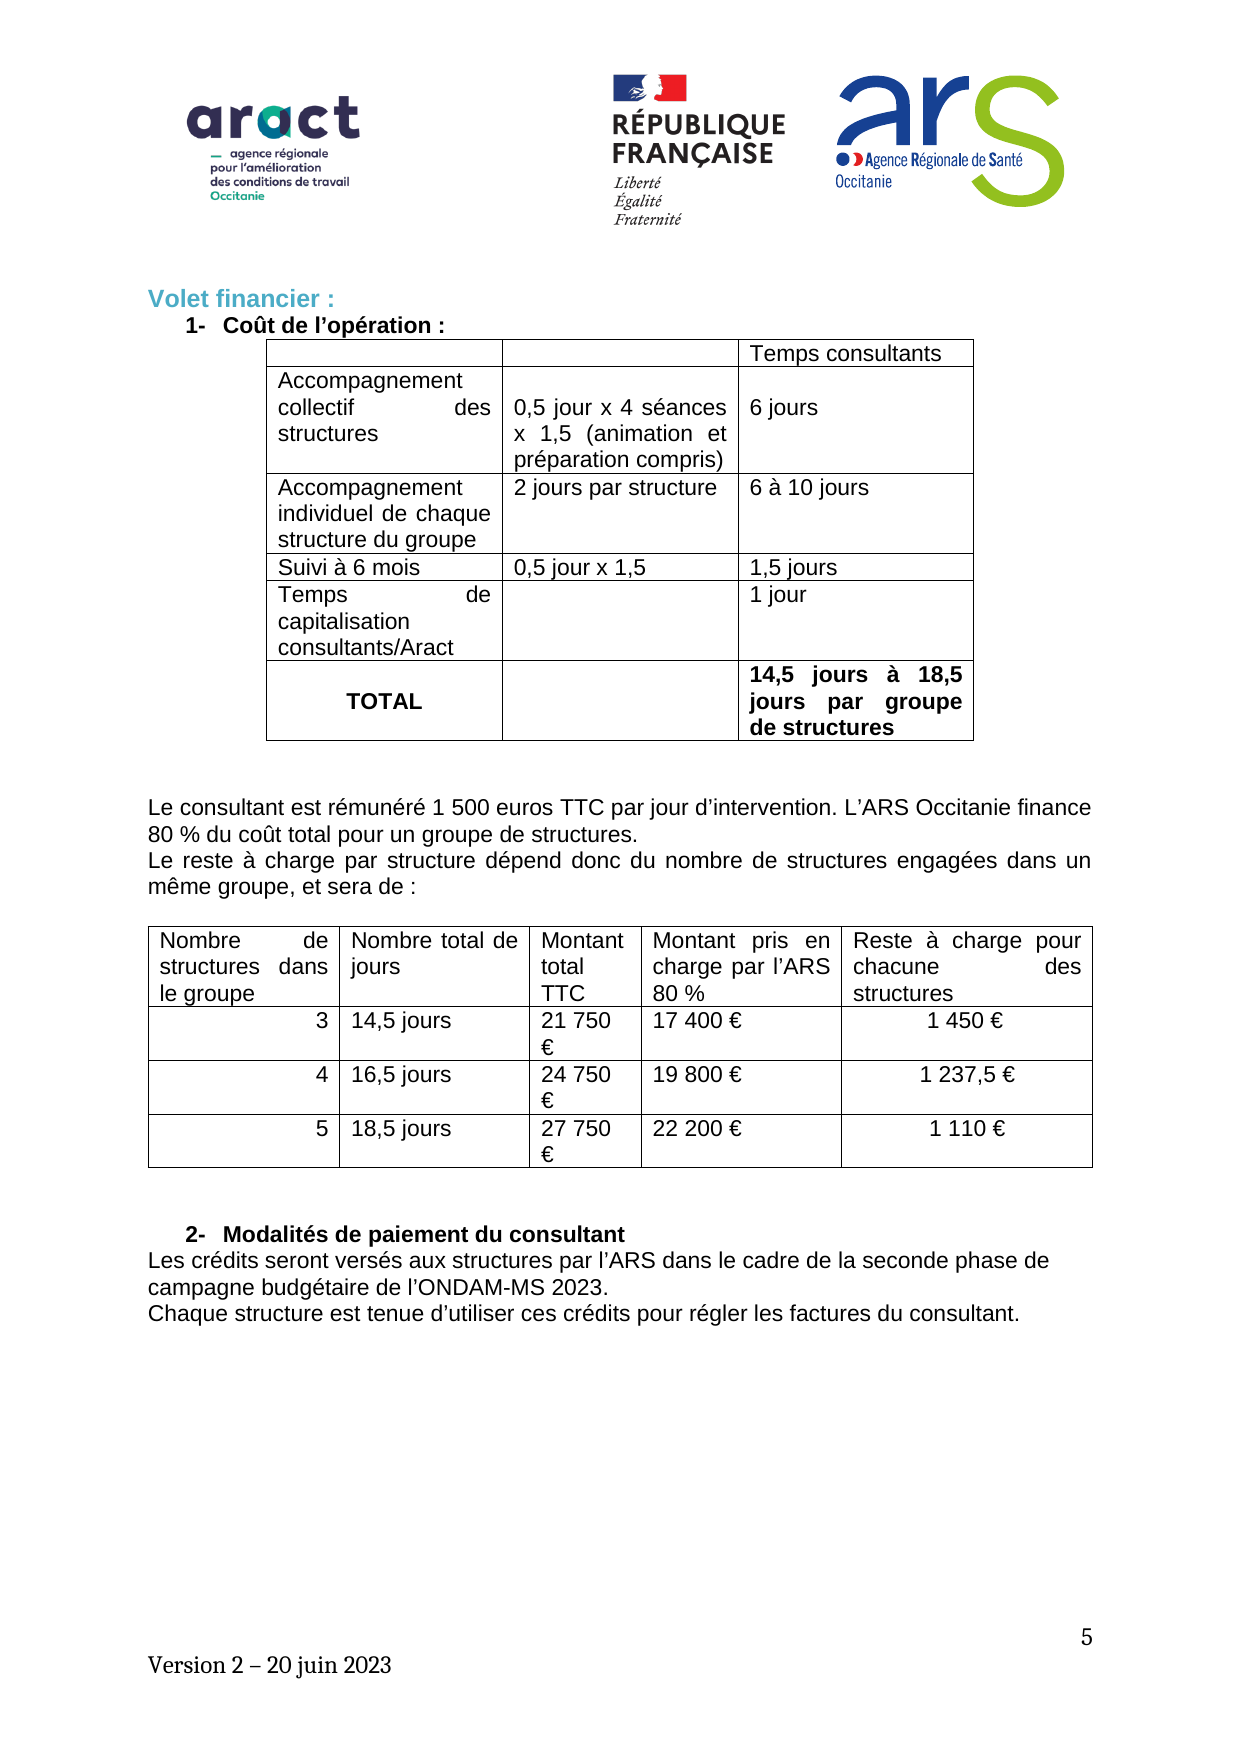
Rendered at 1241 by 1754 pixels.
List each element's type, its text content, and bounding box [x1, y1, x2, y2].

table_header [503, 340, 738, 366]
text Le consultant est rémunéré 1 500 euros TTC par jour d’intervention. L’ARS Occitanie finance 80 % du coût total pour un groupe de structures. [148, 794, 1093, 847]
table_header [267, 340, 502, 366]
table_cell 4 [149, 1061, 339, 1113]
text Les crédits seront versés aux structures par l’ARS dans le cadre de la seconde phase de campagne budgétaire de l’ONDAM-MS 2023. [148, 1247, 1093, 1300]
table_cell 21 750 € [530, 1007, 641, 1060]
table_cell 0,5 jour x 1,5 [503, 554, 738, 580]
table_cell 1 110 € [842, 1115, 1092, 1167]
table_header Montant pris en charge par l’ARS 80 % [642, 927, 841, 1006]
table_cell 3 [149, 1007, 339, 1060]
list Modalités de paiement du consultant [185, 1221, 1093, 1247]
table_cell 18,5 jours [340, 1115, 529, 1167]
table_cell 22 200 € [642, 1115, 841, 1167]
table_cell 1 237,5 € [842, 1061, 1092, 1113]
table_header Reste à charge pour chacune des structures [842, 927, 1092, 1006]
picture [147, 73, 399, 229]
table_header Nombre de structures dans le groupe [149, 927, 339, 1006]
table_cell 1,5 jours [739, 554, 973, 580]
table_cell TOTAL [267, 661, 502, 740]
table_cell 27 750 € [530, 1115, 641, 1167]
table_cell Suivi à 6 mois [267, 554, 502, 580]
table_cell [503, 661, 738, 740]
table_header Nombre total de jours [340, 927, 529, 1006]
table_cell 14,5 jours à 18,5 jours par groupe de structures [739, 661, 973, 740]
table_cell 6 à 10 jours [739, 474, 973, 553]
table_cell 1 jour [739, 581, 973, 660]
table_cell [503, 581, 738, 660]
text Le reste à charge par structure dépend donc du nombre de structures engagées dans un même groupe, et sera de : [148, 847, 1093, 899]
table_cell 17 400 € [642, 1007, 841, 1060]
table_cell 0,5 jour x 4 séances x 1,5 (animation et préparation compris) [503, 367, 738, 473]
table_cell Temps de capitalisation consultants/Aract [267, 581, 502, 660]
table_header Temps consultants [739, 340, 973, 366]
table_cell 1 450 € [842, 1007, 1092, 1060]
table_cell Accompagnement individuel de chaque structure du groupe [267, 474, 502, 553]
table_cell 14,5 jours [340, 1007, 529, 1060]
text Chaque structure est tenue d’utiliser ces crédits pour régler les factures du consultant. [148, 1300, 1093, 1326]
list Coût de l’opération : [185, 312, 1093, 339]
table_header Montant total TTC [530, 927, 641, 1006]
table_cell 2 jours par structure [503, 474, 738, 553]
text Volet financier : [148, 284, 1093, 312]
table_cell 24 750 € [530, 1061, 641, 1113]
table_cell Accompagnement collectif des structures [267, 367, 502, 473]
table_cell 6 jours [739, 367, 973, 473]
table_cell 16,5 jours [340, 1061, 529, 1113]
table_cell 19 800 € [642, 1061, 841, 1113]
table_cell 5 [149, 1115, 339, 1167]
